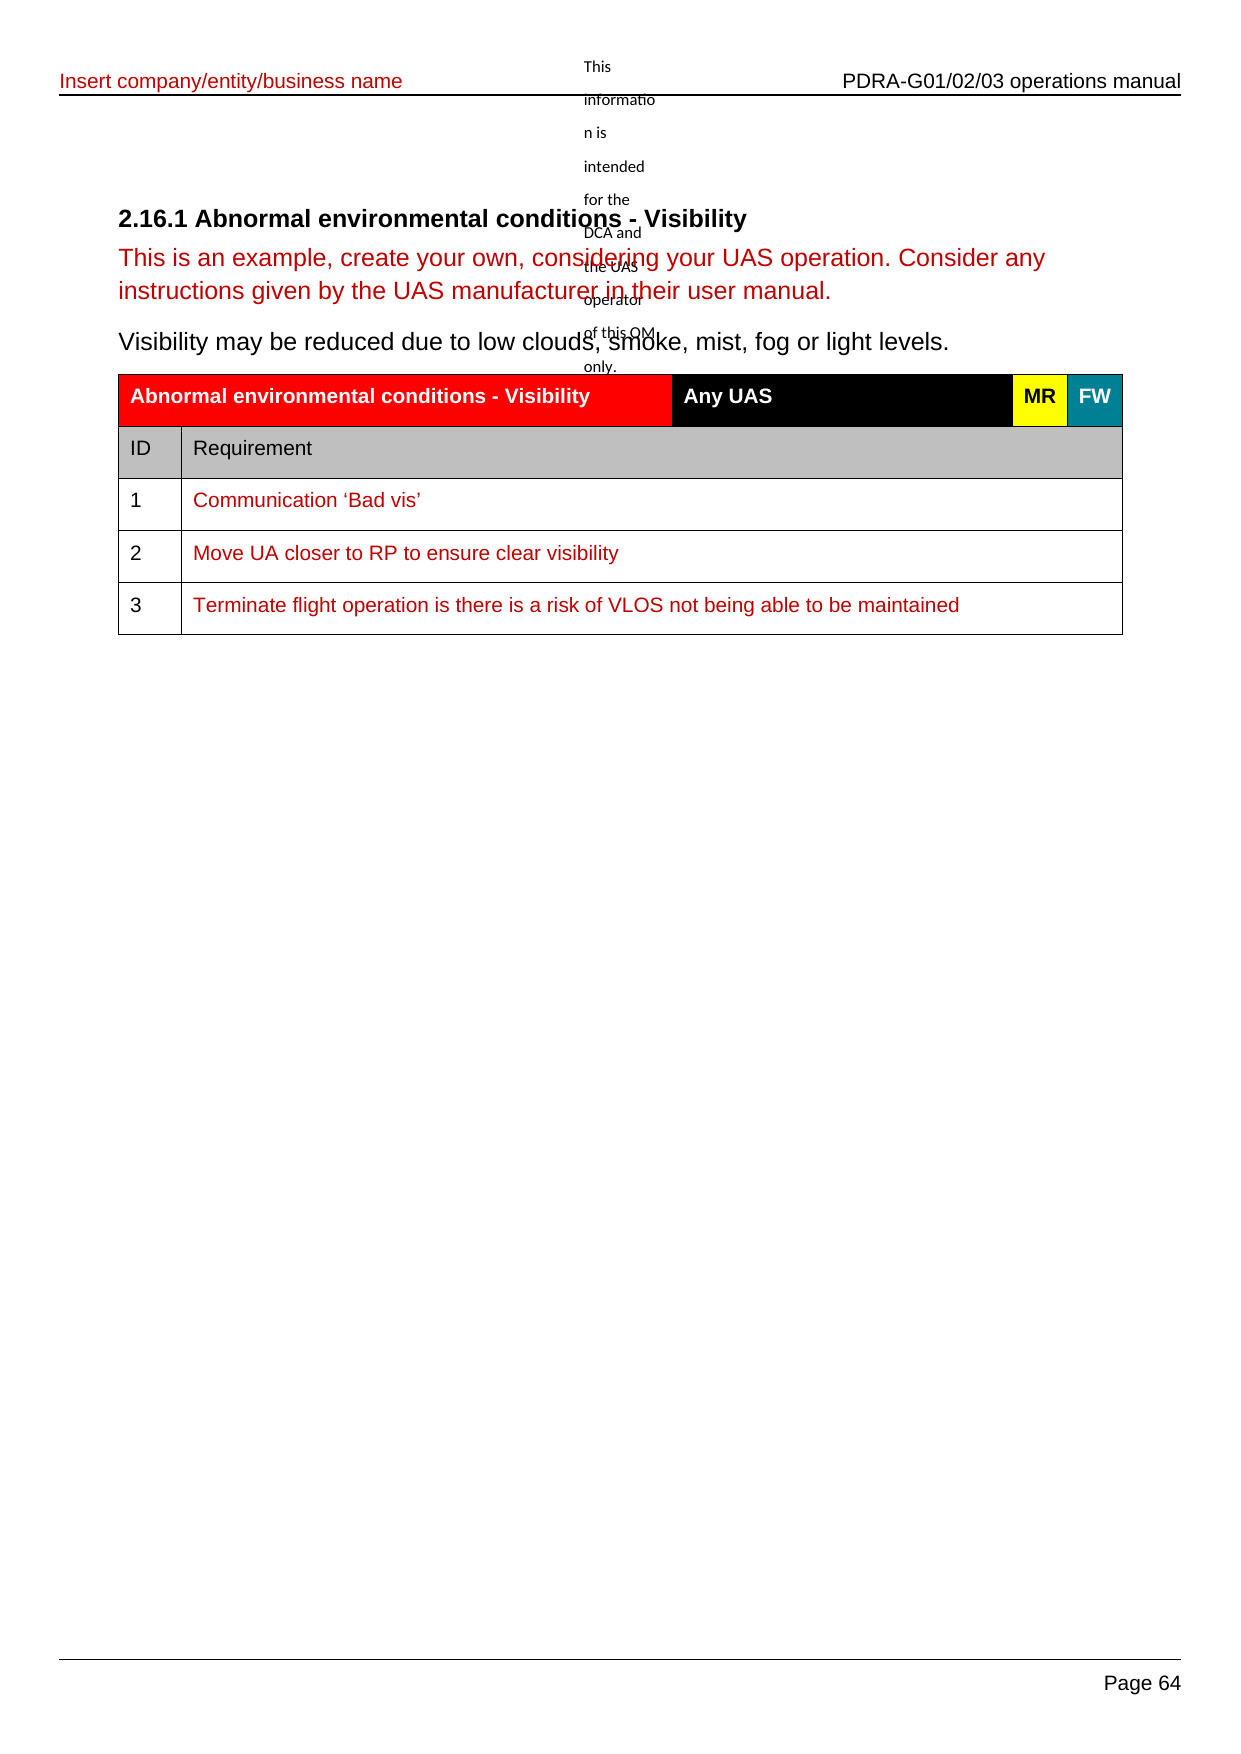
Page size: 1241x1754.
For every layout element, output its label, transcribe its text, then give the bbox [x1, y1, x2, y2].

table_cell ID [119, 427, 181, 478]
table_header FW [1068, 375, 1122, 426]
table_cell Move UA closer to RP to ensure clear visibility [182, 531, 1122, 582]
subtitle 2.16.1 Abnormal environmental conditions - Visibility [118, 195, 1122, 232]
table_cell 1 [119, 479, 181, 530]
table_cell Communication ‘Bad vis’ [182, 479, 1122, 530]
table_cell 3 [119, 583, 181, 634]
table_cell Requirement [182, 427, 1122, 478]
table_header Any UAS [673, 375, 1012, 426]
table_cell 2 [119, 531, 181, 582]
text Visibility may be reduced due to low clouds, smoke, mist, fog or light levels. [118, 323, 1122, 356]
table_header Abnormal environmental conditions - Visibility [119, 375, 672, 426]
text This is an example, create your own, considering your UAS operation. Consider any instructions given by the UAS manufacturer in their user manual. [118, 238, 1122, 305]
table_cell Terminate flight operation is there is a risk of VLOS not being able to be maintained [182, 583, 1122, 634]
table_header MR [1013, 375, 1067, 426]
